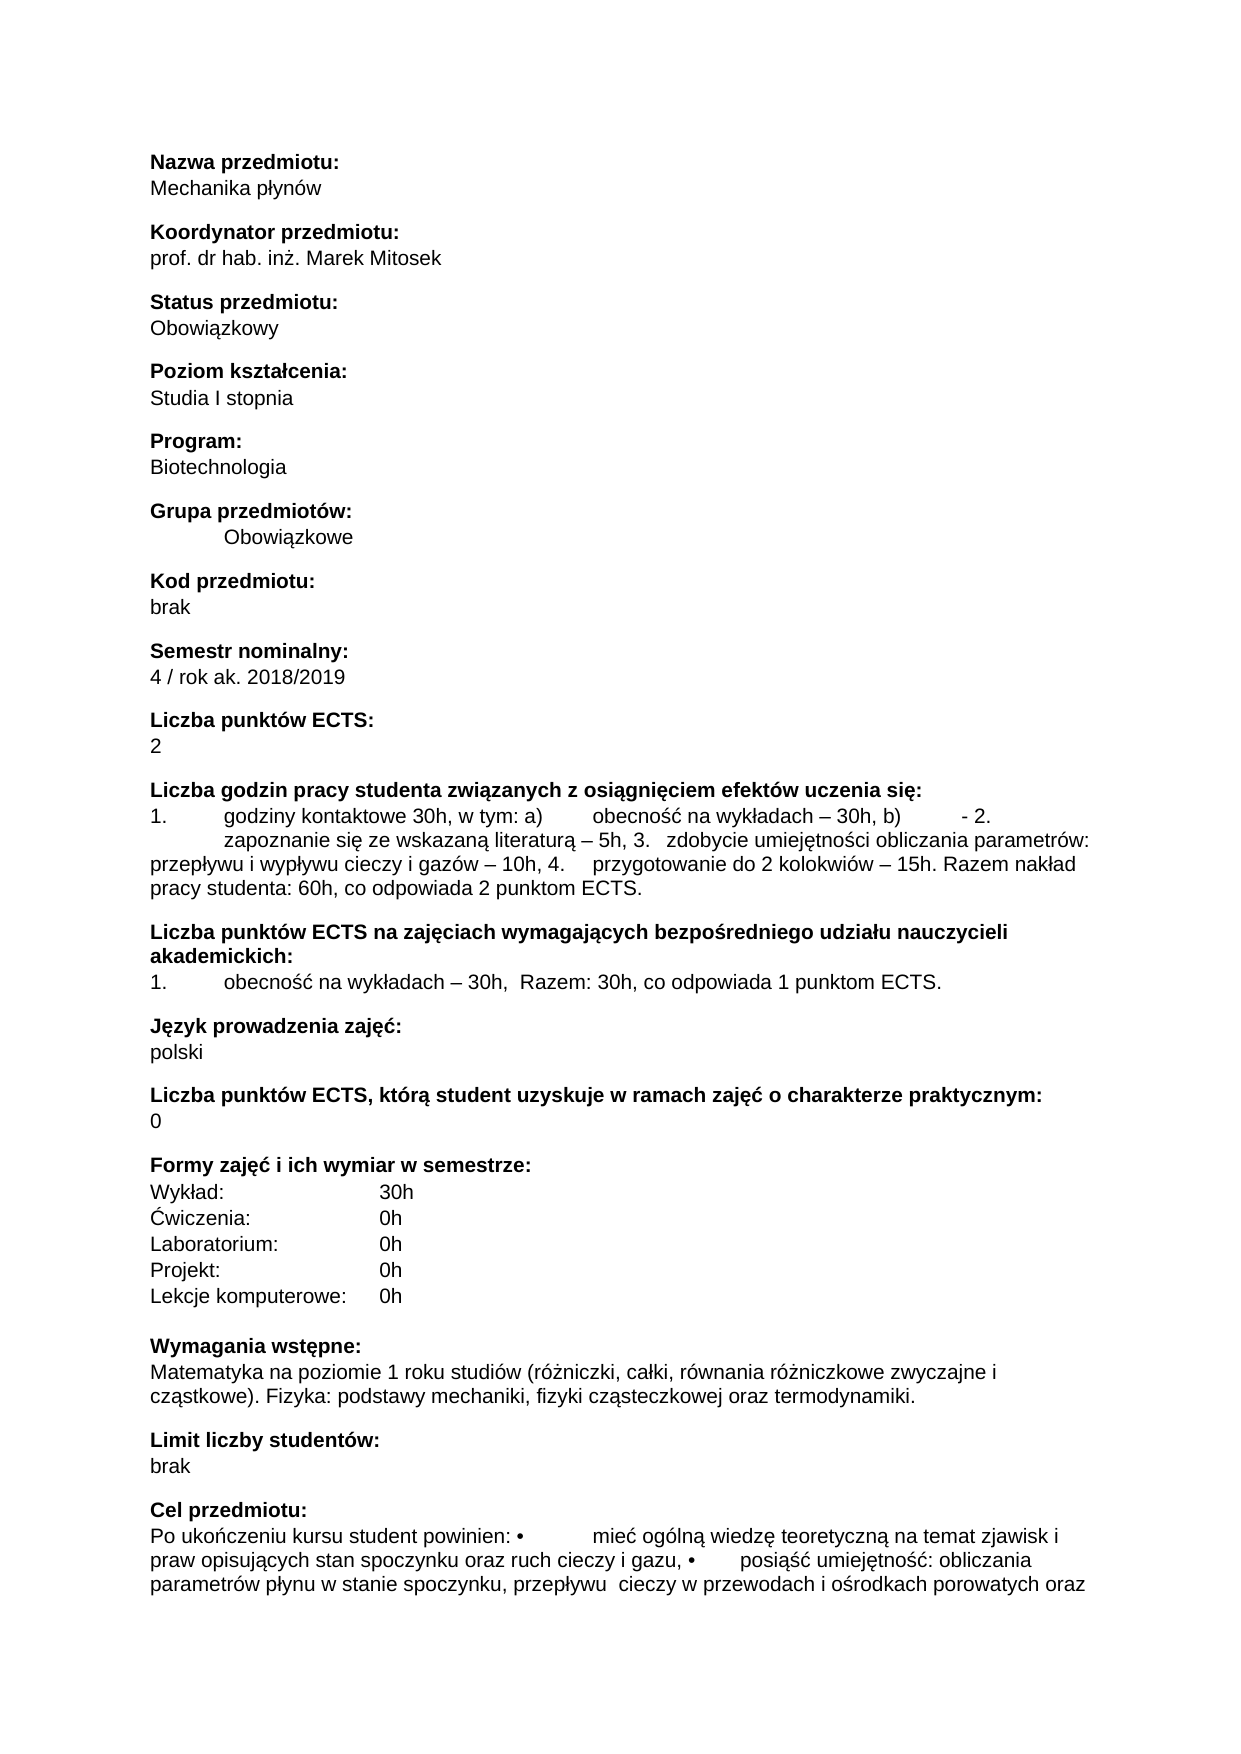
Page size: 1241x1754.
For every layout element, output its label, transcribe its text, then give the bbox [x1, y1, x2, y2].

table_cell Ćwiczenia: [140, 1206, 367, 1230]
table_cell Lekcje komputerowe: [140, 1284, 367, 1308]
text Wymagania wstępne: [150, 1334, 1090, 1358]
text Język prowadzenia zajęć: [150, 1013, 1090, 1037]
text brak [150, 595, 1090, 619]
text Formy zajęć i ich wymiar w semestrze: [150, 1153, 1090, 1177]
table_cell 0h [369, 1256, 597, 1282]
table_cell 0h [369, 1230, 597, 1256]
table_cell Projekt: [140, 1258, 367, 1282]
text brak [150, 1454, 1090, 1478]
text Obowiązkowy [150, 316, 1090, 339]
text Mechanika płynów [150, 176, 1090, 200]
text 0 [150, 1109, 1090, 1133]
text Poziom kształcenia: [150, 359, 1090, 383]
text Liczba punktów ECTS: [150, 708, 1090, 732]
text 2 [150, 734, 1090, 758]
text polski [150, 1039, 1090, 1063]
text 1. obecność na wykładach – 30h, Razem: 30h, co odpowiada 1 punktom ECTS. [150, 970, 1090, 994]
text Status przedmiotu: [150, 289, 1090, 313]
table_header Wykład: [140, 1180, 367, 1204]
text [150, 1523, 1090, 1595]
text Limit liczby studentów: [150, 1428, 1090, 1452]
table_header 30h [369, 1180, 597, 1204]
table_cell 0h [369, 1204, 597, 1230]
text Koordynator przedmiotu: [150, 220, 1090, 244]
text Liczba punktów ECTS na zajęciach wymagających bezpośredniego udziału nauczycieli akademickich: [150, 920, 1090, 968]
text 4 / rok ak. 2018/2019 [150, 664, 1090, 688]
text Kod przedmiotu: [150, 569, 1090, 593]
text Matematyka na poziomie 1 roku studiów (różniczki, całki, równania różniczkowe zwyczajne i cząstkowe). Fizyka: podstawy mechaniki, fizyki cząsteczkowej oraz termodynamiki. [150, 1360, 1090, 1408]
text Obowiązkowe [150, 525, 1090, 549]
text 1. godziny kontaktowe 30h, w tym: a) obecność na wykładach – 30h, b) - 2. zapoznanie się ze wskazaną literaturą – 5h, 3. zdobycie umiejętności obliczania parametrów: przepływu i wypływu cieczy i gazów – 10h, 4. przygotowanie do 2 kolokwiów – 15h. Razem nakład pracy studenta: 60h, co odpowiada 2 punktom ECTS. [150, 804, 1090, 900]
table_cell Laboratorium: [140, 1232, 367, 1256]
text Studia I stopnia [150, 385, 1090, 409]
text Program: [150, 429, 1090, 453]
text Semestr nominalny: [150, 638, 1090, 662]
text Biotechnologia [150, 455, 1090, 479]
table_cell 0h [369, 1282, 597, 1308]
text Liczba punktów ECTS, którą student uzyskuje w ramach zajęć o charakterze praktycznym: [150, 1083, 1090, 1107]
text prof. dr hab. inż. Marek Mitosek [150, 246, 1090, 270]
text Grupa przedmiotów: [150, 499, 1090, 523]
text Cel przedmiotu: [150, 1497, 1090, 1521]
text Liczba godzin pracy studenta związanych z osiągnięciem efektów uczenia się: [150, 778, 1090, 802]
text Nazwa przedmiotu: [150, 150, 1090, 174]
